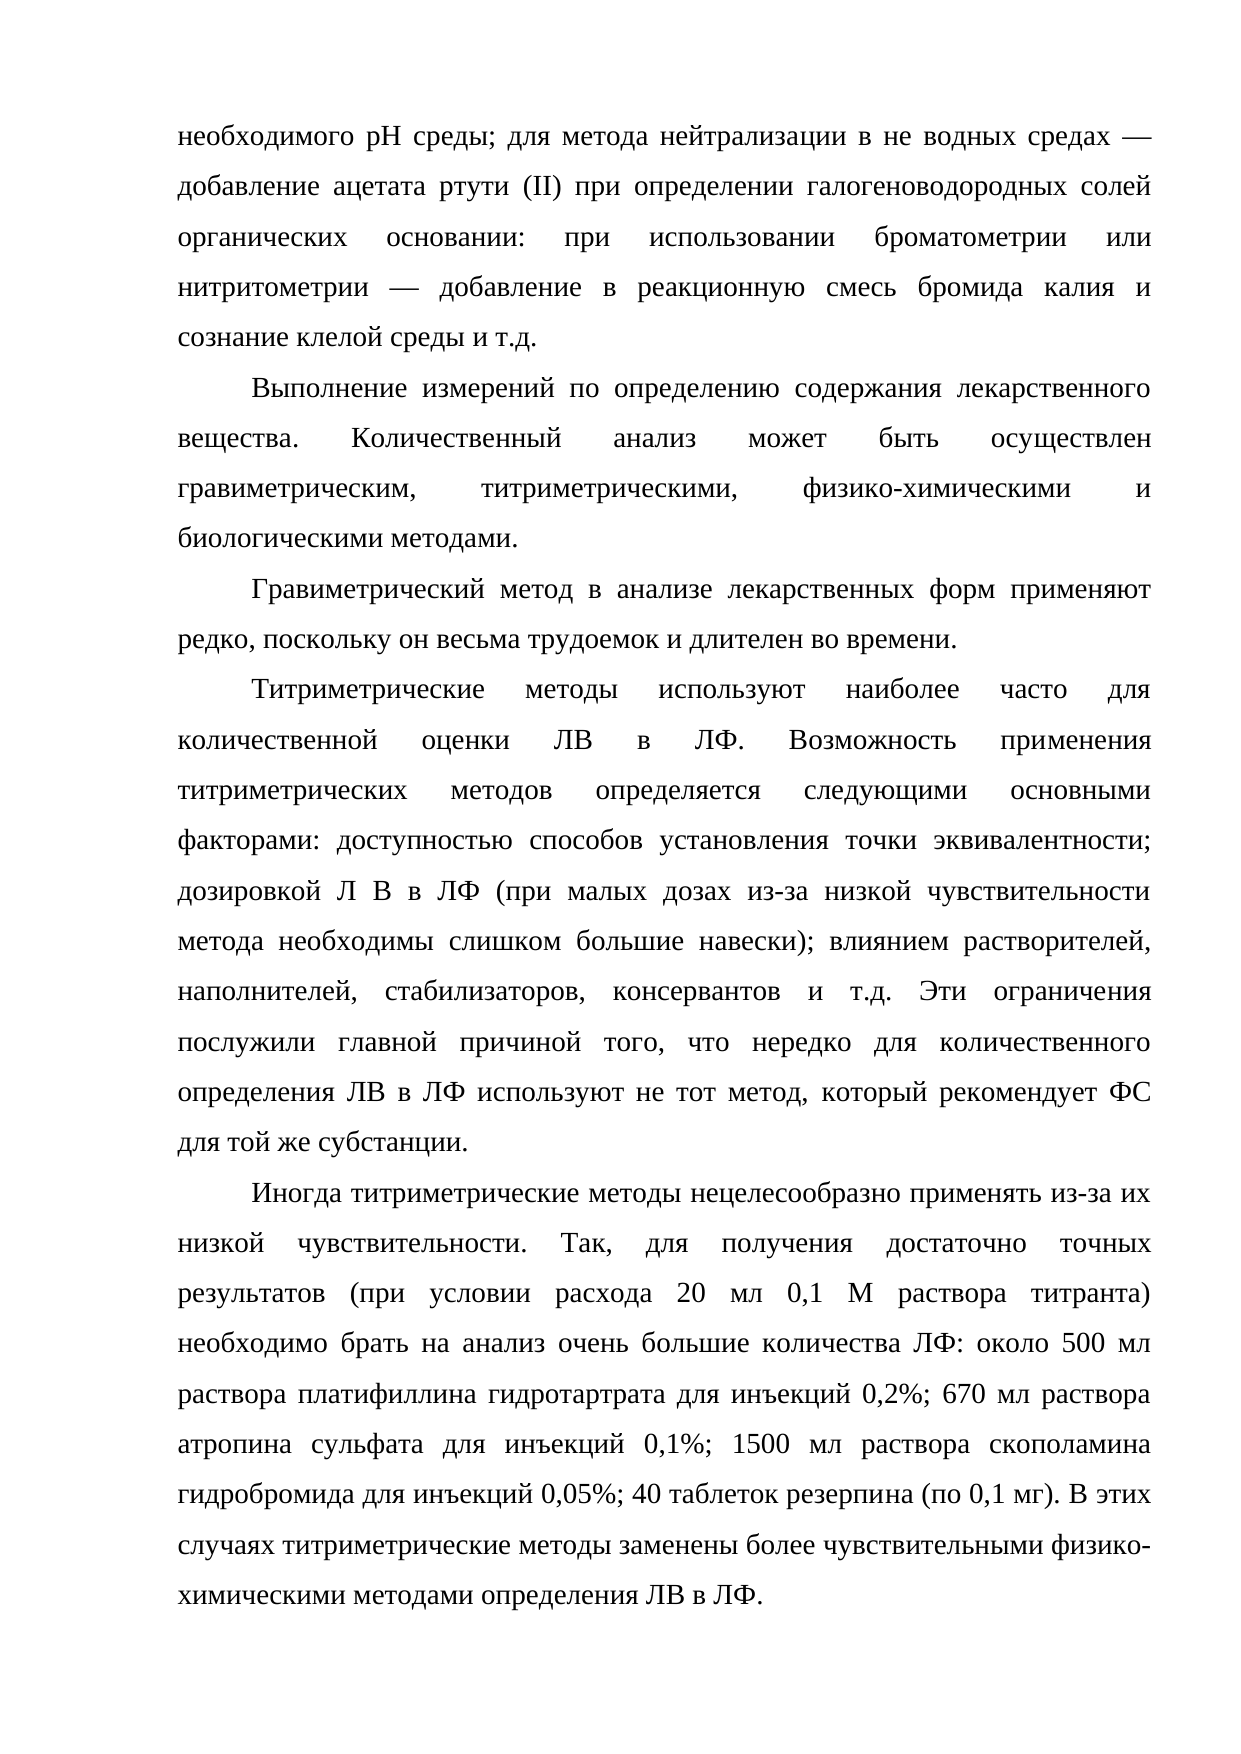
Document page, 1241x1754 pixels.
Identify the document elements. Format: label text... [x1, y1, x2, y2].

text Выполнение измерений по определению содержания лекарственного вещества. Количественный анализ может быть осуществлен гравиметрическим, титриметрическими, физико-химическими и биологическими методами. [177, 370, 1152, 554]
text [177, 118, 1152, 353]
text Иногда титриметрические методы нецелесообразно применять из-за их низкой чувствительности. Так, для получения достаточно точных результатов (при условии расхода 20 мл 0,1 М раствора титранта) необходимо брать на анализ очень большие количества ЛФ: около 500 мл раствора платифиллина гидротартрата для инъекций 0,2%; 670 мл раствора атропина сульфата для инъекций 0,1%; 1500 мл раствора скополамина гидробромида для инъекций 0,05%; 40 таблеток резерпина (по 0,1 мг). В этих случаях титриметрические методы заменены более чувствительными физико-химическими методами определения ЛВ в ЛФ. [177, 1175, 1152, 1611]
text Титриметрические методы используют наиболее часто для количественной оценки ЛВ в ЛФ. Возможность применения титриметрических методов определяется следующими основными факторами: доступностью способов установления точки эквивалентности; дозировкой Л В в ЛФ (при малых дозах из-за низкой чувствительности метода необходимы слишком большие навески); влиянием растворителей, наполнителей, стабилизаторов, консервантов и т.д. Эти ограничения послужили главной причиной того, что нередко для количественного определения ЛВ в ЛФ используют не тот метод, который рекомендует ФС для той же субстанции. [177, 672, 1152, 1158]
text Гравиметрический метод в анализе лекарственных форм применяют редко, поскольку он весьма трудоемок и длителен во времени. [177, 571, 1152, 655]
